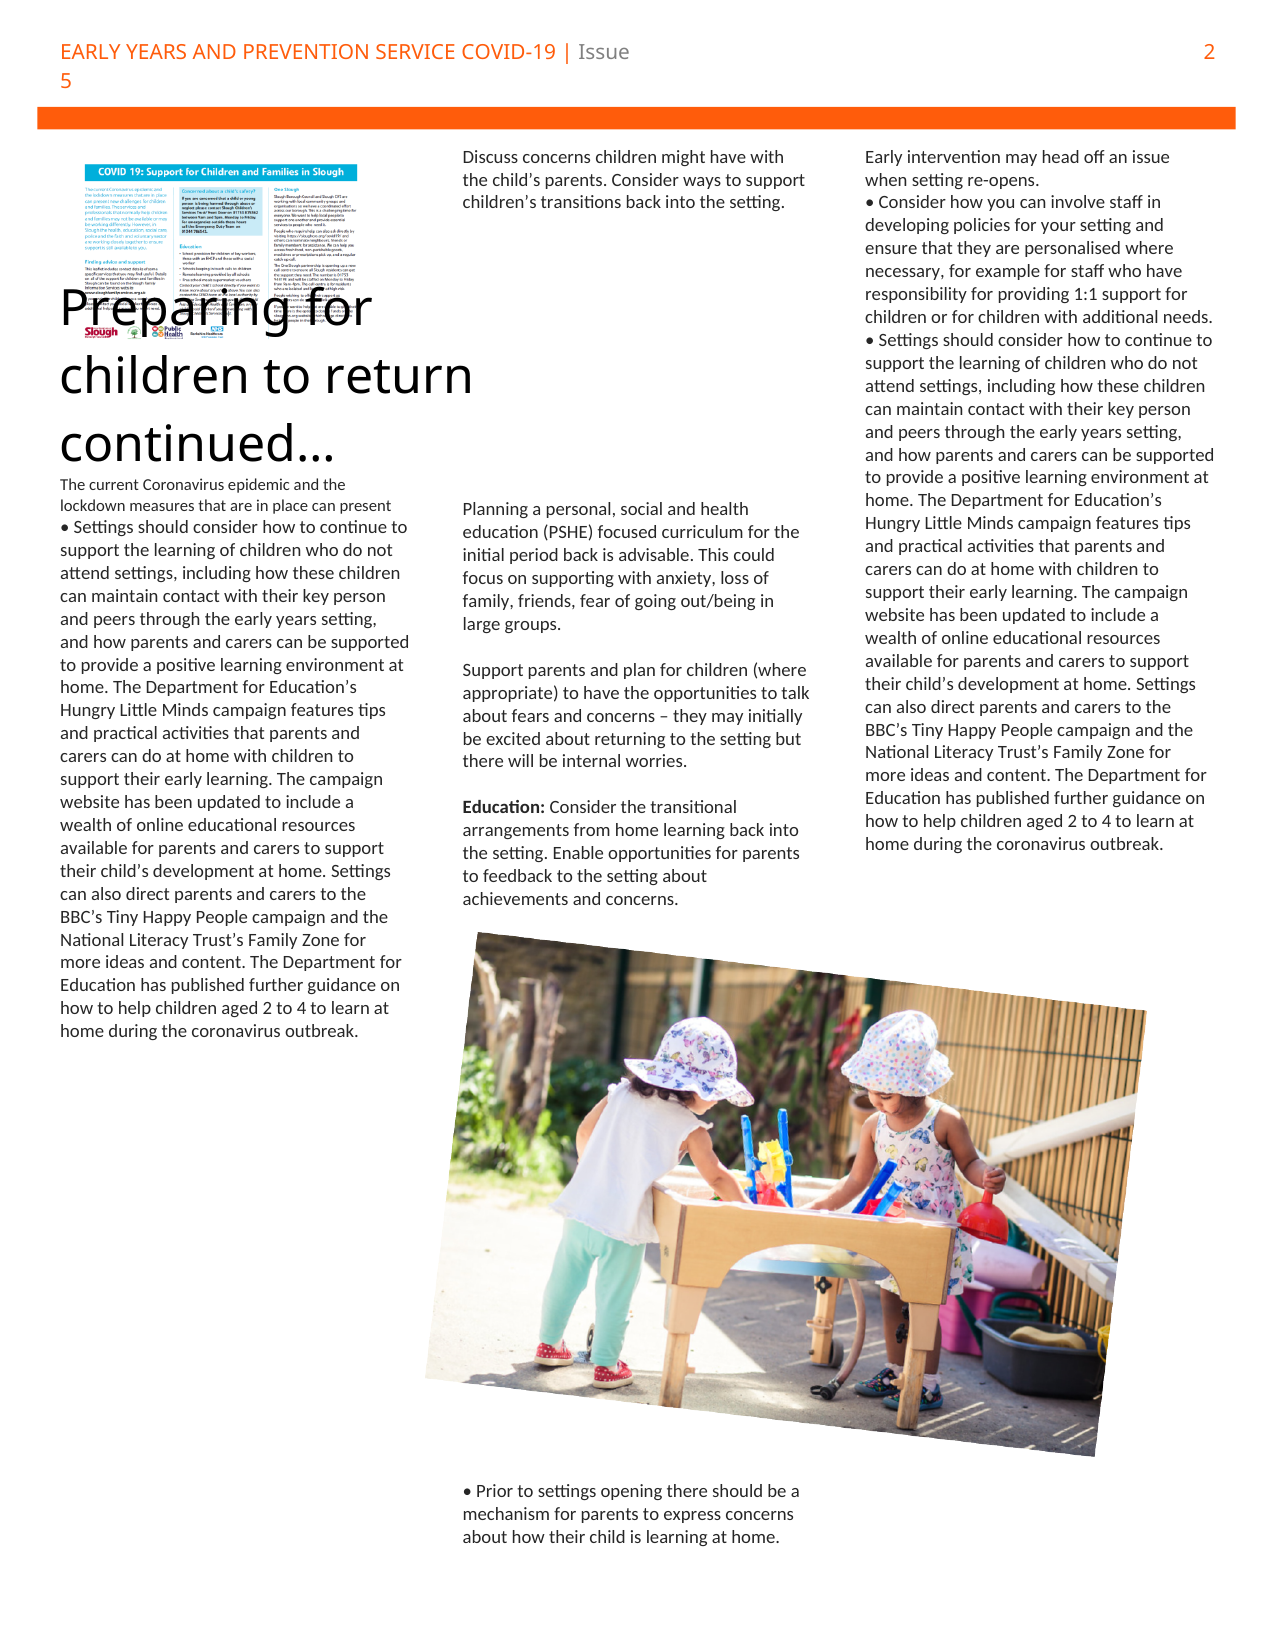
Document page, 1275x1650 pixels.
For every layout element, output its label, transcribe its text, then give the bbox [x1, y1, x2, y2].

text • Prior to settings opening there should be a mechanism for parents to express concerns about how their child is learning at home. Early intervention may head off an issue when setting re-opens. [865, 145, 1215, 191]
text Planning a personal, social and health education (PSHE) focused curriculum for the initial period back is advisable. This could focus on supporting with anxiety, loss of family, friends, fear of going out/being in large groups. [462, 497, 812, 635]
text Support parents and plan for children (where appropriate) to have the opportunities to talk about fears and concerns – they may initially be excited about returning to the setting but there will be internal worries. [462, 658, 812, 772]
text Discuss concerns children might have with the child’s parents. Consider ways to support children’s transitions back into the setting. [462, 145, 812, 213]
picture [426, 932, 1146, 1456]
text The current Coronavirus epidemic and the lockdown measures that are in place can present [60, 202, 410, 515]
text • Consider how you can involve staff in developing policies for your setting and ensure that they are personalised where necessary, for example for staff who have responsibility for providing 1:1 support for children or for children with additional needs. [865, 191, 1215, 328]
text • Prior to settings opening there should be a mechanism for parents to express concerns about how their child is learning at home. Early intervention may head off an issue when setting re-opens. [462, 1479, 812, 1548]
text • Settings should consider how to continue to support the learning of children who do not attend settings, including how these children can maintain contact with their key person and peers through the early years setting, and how parents and carers can be supported to provide a positive learning environment at home. The Department for Education’s Hungry Little Minds campaign features tips and practical activities that parents and carers can do at home with children to support their early learning. The campaign website has been updated to include a wealth of online educational resources available for parents and carers to support their child’s development at home. Settings can also direct parents and carers to the BBC’s Tiny Happy People campaign and the National Literacy Trust’s Family Zone for more ideas and content. The Department for Education has published further guidance on how to help children aged 2 to 4 to learn at home during the coronavirus outbreak. [865, 328, 1215, 855]
picture [76, 156, 366, 347]
picture [76, 294, 82, 307]
text • Settings should consider how to continue to support the learning of children who do not attend settings, including how these children can maintain contact with their key person and peers through the early years setting, and how parents and carers can be supported to provide a positive learning environment at home. The Department for Education’s Hungry Little Minds campaign features tips and practical activities that parents and carers can do at home with children to support their early learning. The campaign website has been updated to include a wealth of online educational resources available for parents and carers to support their child’s development at home. Settings can also direct parents and carers to the BBC’s Tiny Happy People campaign and the National Literacy Trust’s Family Zone for more ideas and content. The Department for Education has published further guidance on how to help children aged 2 to 4 to learn at home during the coronavirus outbreak. [60, 515, 410, 1042]
text Education: Consider the transitional arrangements from home learning back into the setting. Enable opportunities for parents to feedback to the setting about achievements and concerns. [462, 795, 812, 910]
